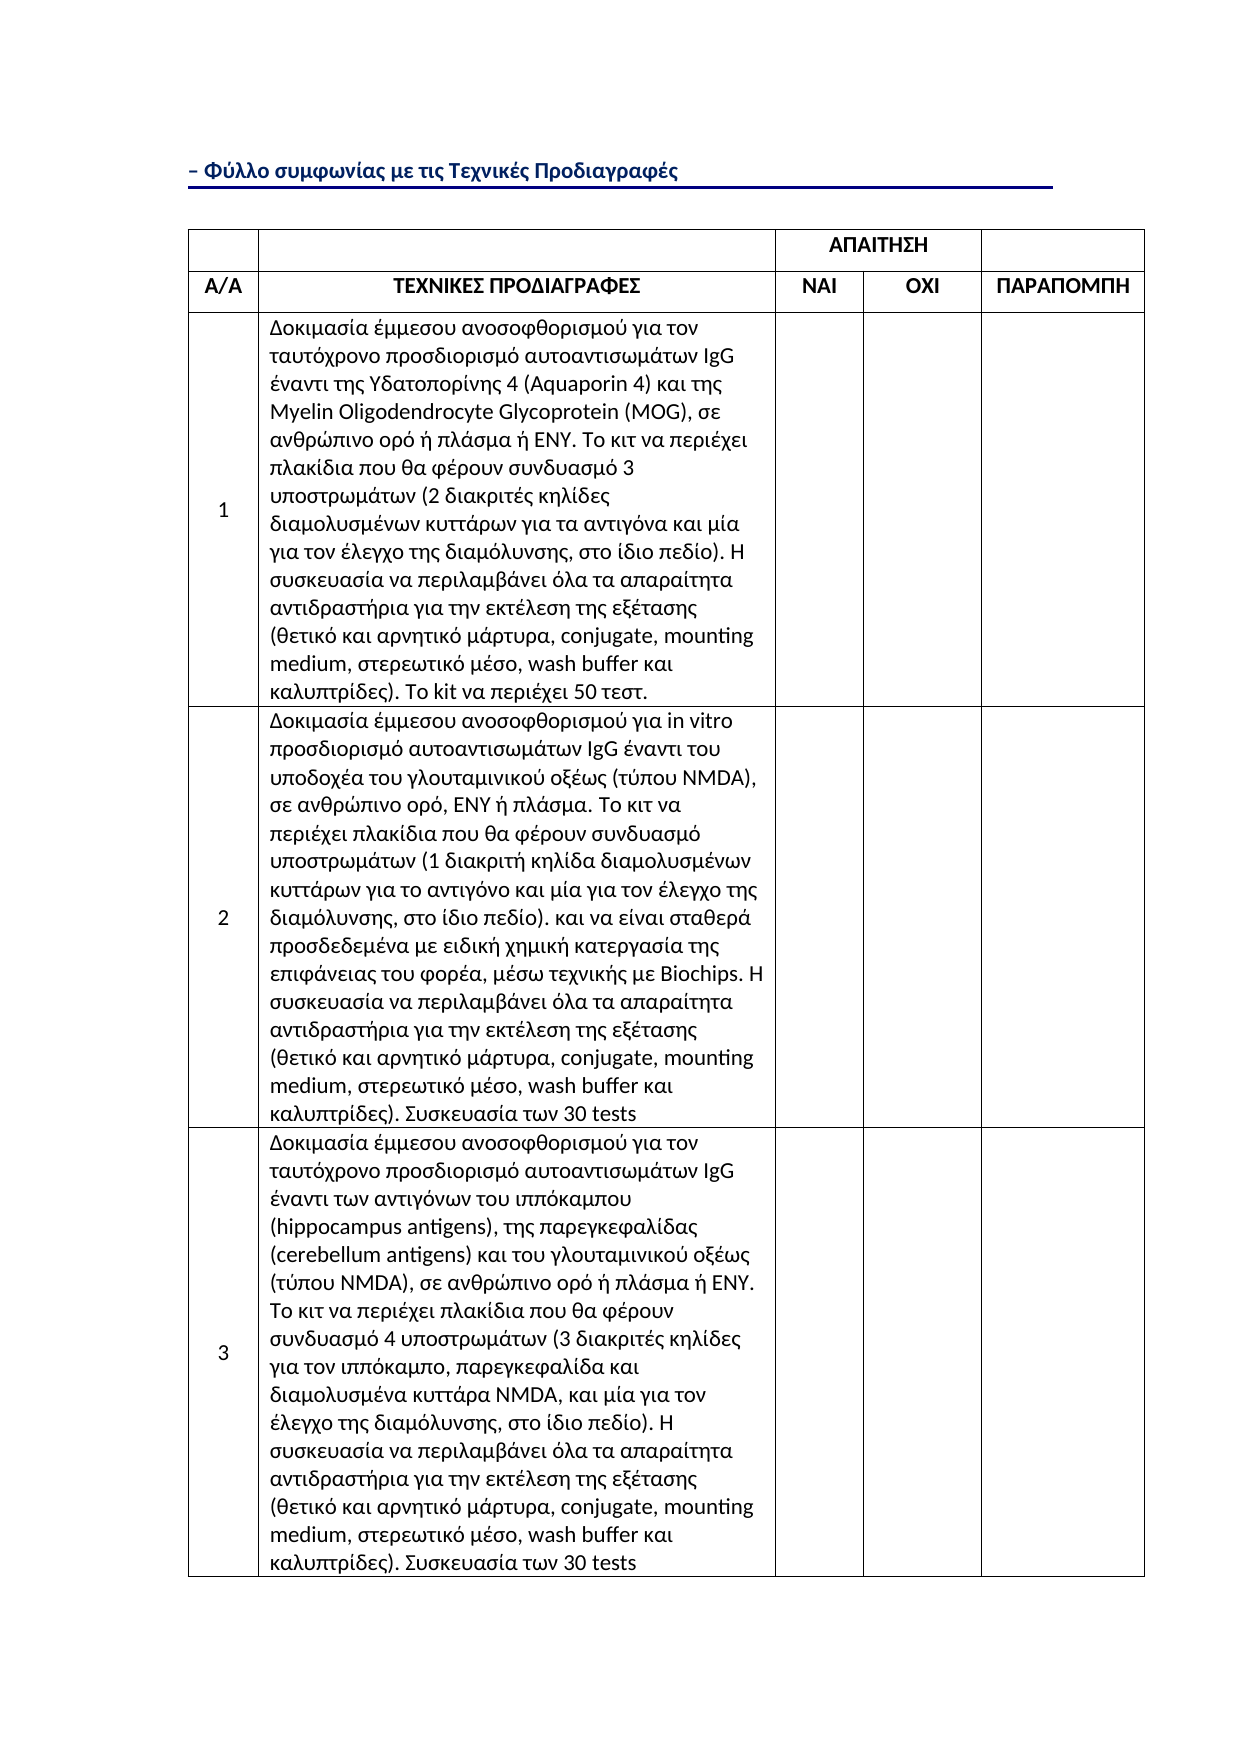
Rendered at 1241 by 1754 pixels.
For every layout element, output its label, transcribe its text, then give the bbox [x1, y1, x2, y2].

table_cell [776, 1128, 863, 1576]
table_cell ΝΑΙ [776, 272, 863, 312]
table_cell [864, 1128, 981, 1576]
table_cell [982, 1128, 1144, 1576]
table_cell 2 [189, 707, 258, 1127]
table_cell Δοκιμασία έμμεσου ανοσοφθορισμού για in vitro προσδιορισμό αυτοαντισωμάτων ΙgG έναντι του υποδοχέα του γλουταμινικού οξέως (τύπου NMDA), σε ανθρώπινο ορό, ΕΝΥ ή πλάσμα. Το κιτ να περιέχει πλακίδια που θα φέρουν συνδυασμό υποστρωμάτων (1 διακριτή κηλίδα διαμολυσμένων κυττάρων για το αντιγόνο και μία για τον έλεγχο της διαμόλυνσης, στο ίδιο πεδίο). και να είναι σταθερά προσδεδεμένα με ειδική χημική κατεργασία της επιφάνειας του φορέα, μέσω τεχνικής με Biochips. Η συσκευασία να περιλαμβάνει όλα τα απαραίτητα αντιδραστήρια για την εκτέλεση της εξέτασης (θετικό και αρνητικό μάρτυρα, conjugate, mounting medium, στερεωτικό μέσο, wash buffer και καλυπτρίδες). Συσκευασία των 30 tests [259, 707, 775, 1127]
table_cell [864, 707, 981, 1127]
table_cell Δοκιμασία έμμεσου ανοσοφθορισμού για τον ταυτόχρονο προσδιορισμό αυτοαντισωμάτων ΙgG έναντι της Yδατοπορίνης 4 (Aquaporin 4) και της Μyelin Oligodendrocyte Glycoprotein (MOG), σε ανθρώπινο ορό ή πλάσμα ή ΕΝΥ. Το κιτ να περιέχει πλακίδια που θα φέρουν συνδυασμό 3 υποστρωμάτων (2 διακριτές κηλίδες διαμολυσμένων κυττάρων για τα αντιγόνα και μία για τον έλεγχο της διαμόλυνσης, στο ίδιο πεδίο). Η συσκευασία να περιλαμβάνει όλα τα απαραίτητα αντιδραστήρια για την εκτέλεση της εξέτασης (θετικό και αρνητικό μάρτυρα, conjugate, mounting medium, στερεωτικό μέσο, wash buffer και καλυπτρίδες). Το kit να περιέχει 50 τεστ. [259, 313, 775, 706]
table_header ΑΠΑΙΤΗΣΗ [776, 230, 981, 271]
table_header [259, 230, 775, 271]
table_cell [864, 313, 981, 706]
table_cell Δοκιμασία έμμεσου ανοσοφθορισμού για τον ταυτόχρονο προσδιορισμό αυτοαντισωμάτων ΙgG έναντι των αντιγόνων του ιππόκαμπου (hippocampus antigens), της παρεγκεφαλίδας (cerebellum antigens) και του γλουταμινικού οξέως (τύπου NMDA), σε ανθρώπινο ορό ή πλάσμα ή ΕΝΥ. Το κιτ να περιέχει πλακίδια που θα φέρουν συνδυασμό 4 υποστρωμάτων (3 διακριτές κηλίδες για τον ιππόκαμπο, παρεγκεφαλίδα και διαμολυσμένα κυττάρα NMDA, και μία για τον έλεγχο της διαμόλυνσης, στο ίδιο πεδίο). Η συσκευασία να περιλαμβάνει όλα τα απαραίτητα αντιδραστήρια για την εκτέλεση της εξέτασης (θετικό και αρνητικό μάρτυρα, conjugate, mounting medium, στερεωτικό μέσο, wash buffer και καλυπτρίδες). Συσκευασία των 30 tests [259, 1128, 775, 1576]
table_cell Α/Α [189, 272, 258, 312]
table_cell ΠΑΡΑΠΟΜΠΗ [982, 272, 1144, 312]
text – Φύλλο συμφωνίας με τις Τεχνικές Προδιαγραφές [187, 156, 1053, 189]
table_cell 3 [189, 1128, 258, 1576]
table_header [982, 230, 1144, 271]
table_cell ΟΧΙ [864, 272, 981, 312]
table_cell [982, 313, 1144, 706]
table_cell ΤΕΧΝΙΚΕΣ ΠΡΟΔΙΑΓΡΑΦΕΣ [259, 272, 775, 312]
table_header [189, 230, 258, 271]
table_cell [776, 707, 863, 1127]
table_cell [982, 707, 1144, 1127]
table_cell [776, 313, 863, 706]
table_cell 1 [189, 313, 258, 706]
